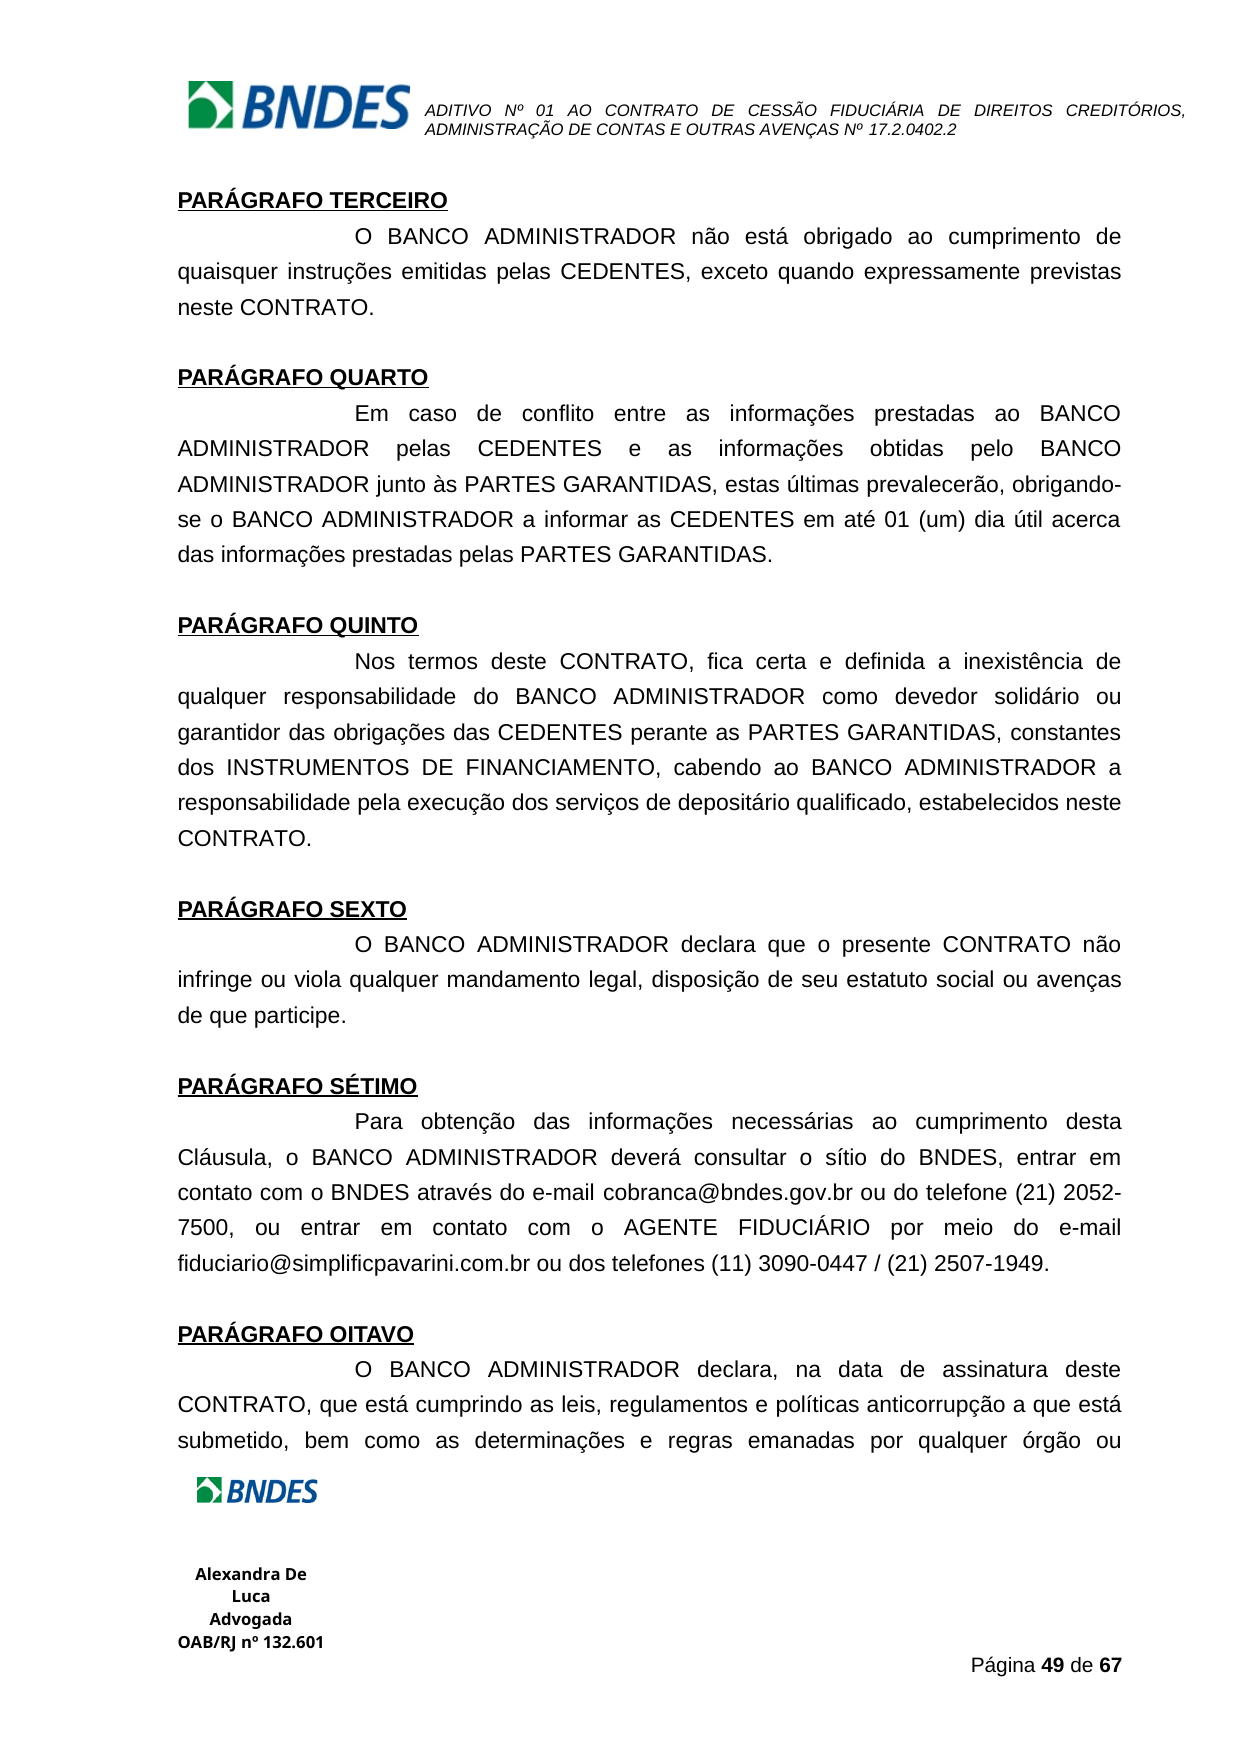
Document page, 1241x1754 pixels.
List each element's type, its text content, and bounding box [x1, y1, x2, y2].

picture [197, 1477, 318, 1503]
subtitle PARÁGRAFO SEXTO [177, 889, 1122, 924]
subtitle PARÁGRAFO TERCEIRO [177, 180, 1122, 216]
text O BANCO ADMINISTRADOR não está obrigado ao cumprimento de quaisquer instruções emitidas pelas CEDENTES, exceto quando expressamente previstas neste CONTRATO. [177, 216, 1122, 322]
subtitle PARÁGRAFO SÉTIMO [177, 1066, 1122, 1101]
text Em caso de conflito entre as informações prestadas ao BANCO ADMINISTRADOR pelas CEDENTES e as informações obtidas pelo BANCO ADMINISTRADOR junto às PARTES GARANTIDAS, estas últimas prevalecerão, obrigando-se o BANCO ADMINISTRADOR a informar as CEDENTES em até 01 (um) dia útil acerca das informações prestadas pelas PARTES GARANTIDAS. [177, 393, 1122, 570]
subtitle PARÁGRAFO OITAVO [177, 1314, 1122, 1349]
text O BANCO ADMINISTRADOR declara que o presente CONTRATO não infringe ou viola qualquer mandamento legal, disposição de seu estatuto social ou avenças de que participe. [177, 924, 1122, 1030]
subtitle PARÁGRAFO QUINTO [177, 605, 1122, 641]
text Para obtenção das informações necessárias ao cumprimento desta Cláusula, o BANCO ADMINISTRADOR deverá consultar o sítio do BNDES, entrar em contato com o BNDES através do e-mail cobranca@bndes.gov.br ou do telefone (21) 2052-7500, ou entrar em contato com o AGENTE FIDUCIÁRIO por meio do e-mail fiduciario@simplificpavarini.com.br ou dos telefones (11) 3090-0447 / (21) 2507-1949. [177, 1101, 1122, 1278]
picture [188, 81, 411, 129]
text Nos termos deste CONTRATO, fica certa e definida a inexistência de qualquer responsabilidade do BANCO ADMINISTRADOR como devedor solidário ou garantidor das obrigações das CEDENTES perante as PARTES GARANTIDAS, constantes dos INSTRUMENTOS DE FINANCIAMENTO, cabendo ao BANCO ADMINISTRADOR a responsabilidade pela execução dos serviços de depositário qualificado, estabelecidos neste CONTRATO. [177, 641, 1122, 853]
subtitle PARÁGRAFO QUARTO [177, 357, 1122, 393]
